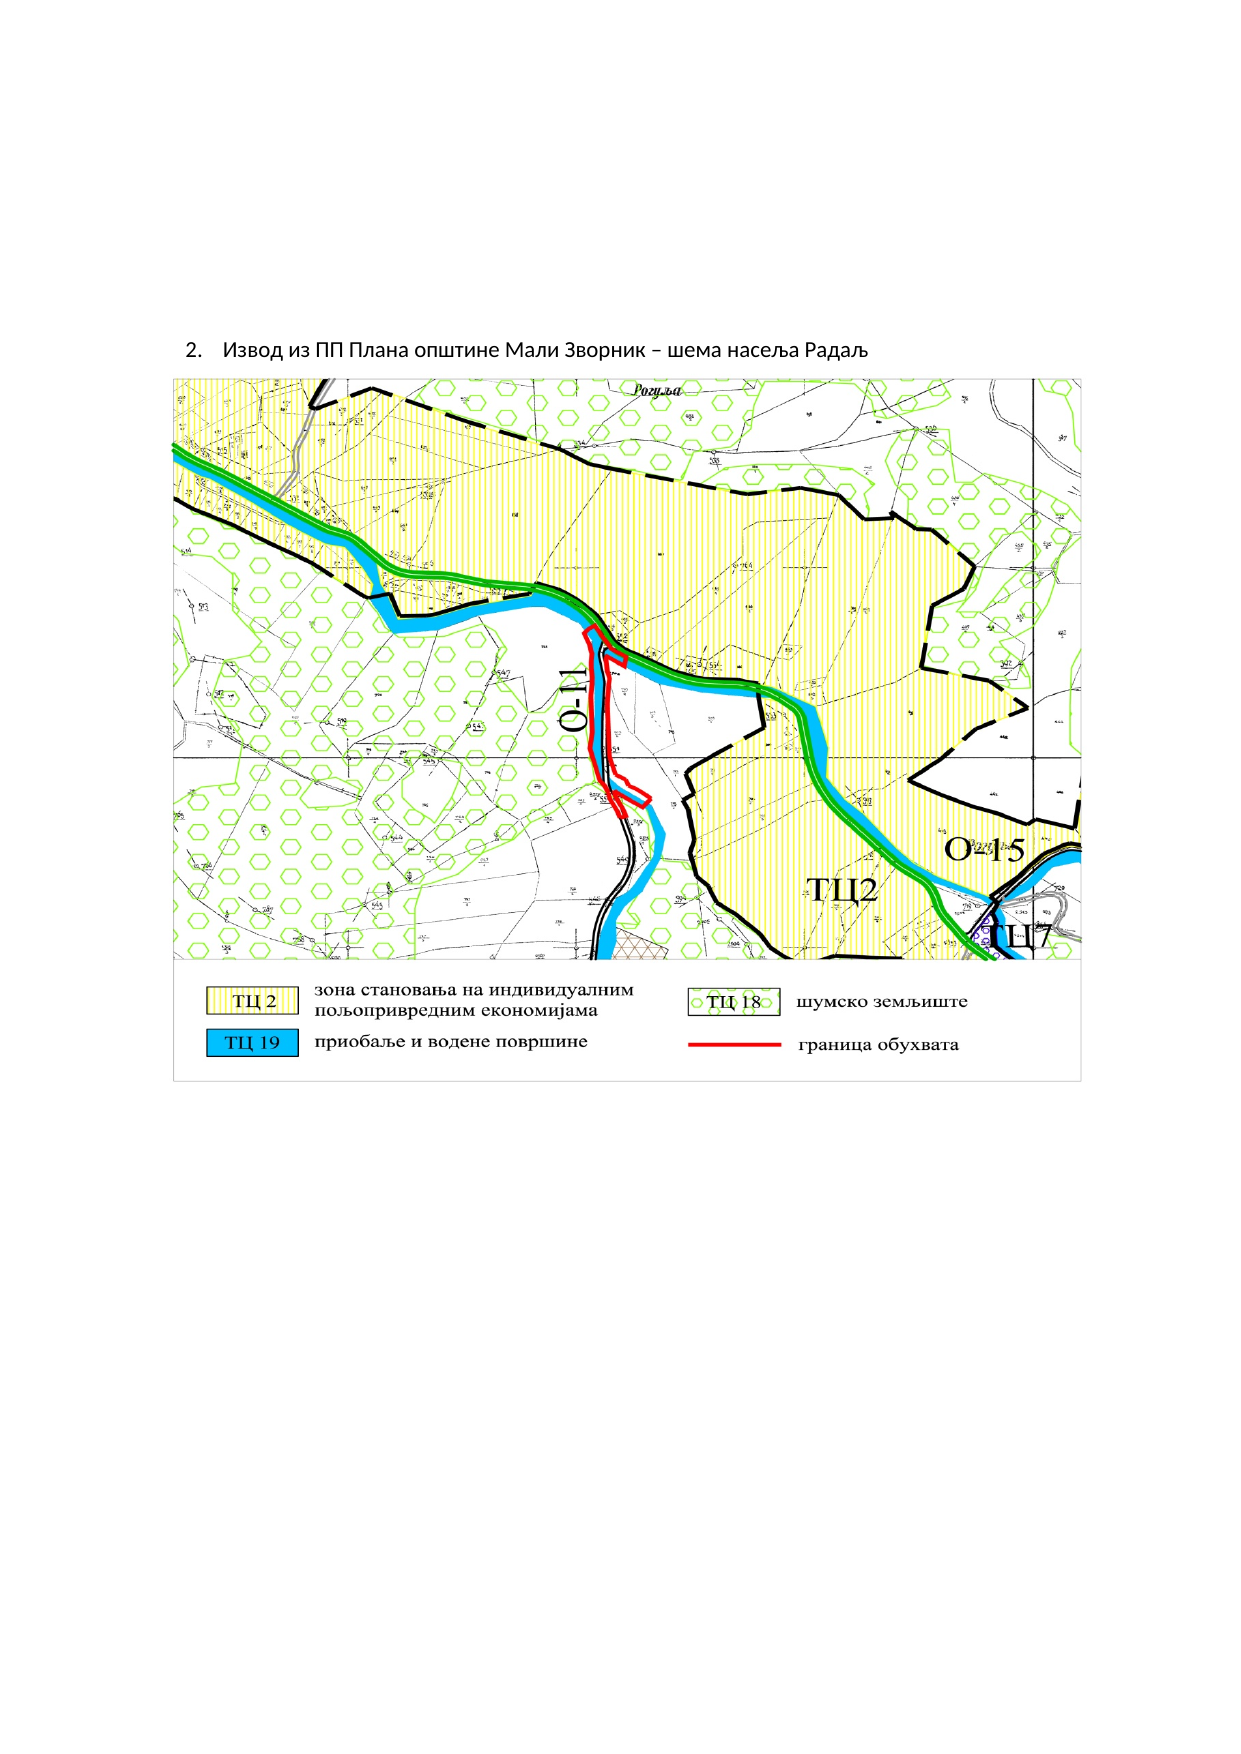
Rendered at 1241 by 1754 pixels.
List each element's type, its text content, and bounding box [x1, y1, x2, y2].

list Извод из ПП Плана општине Мали Зворник – шема насеља Радаљ [185, 335, 1093, 363]
picture [147, 363, 1105, 1490]
